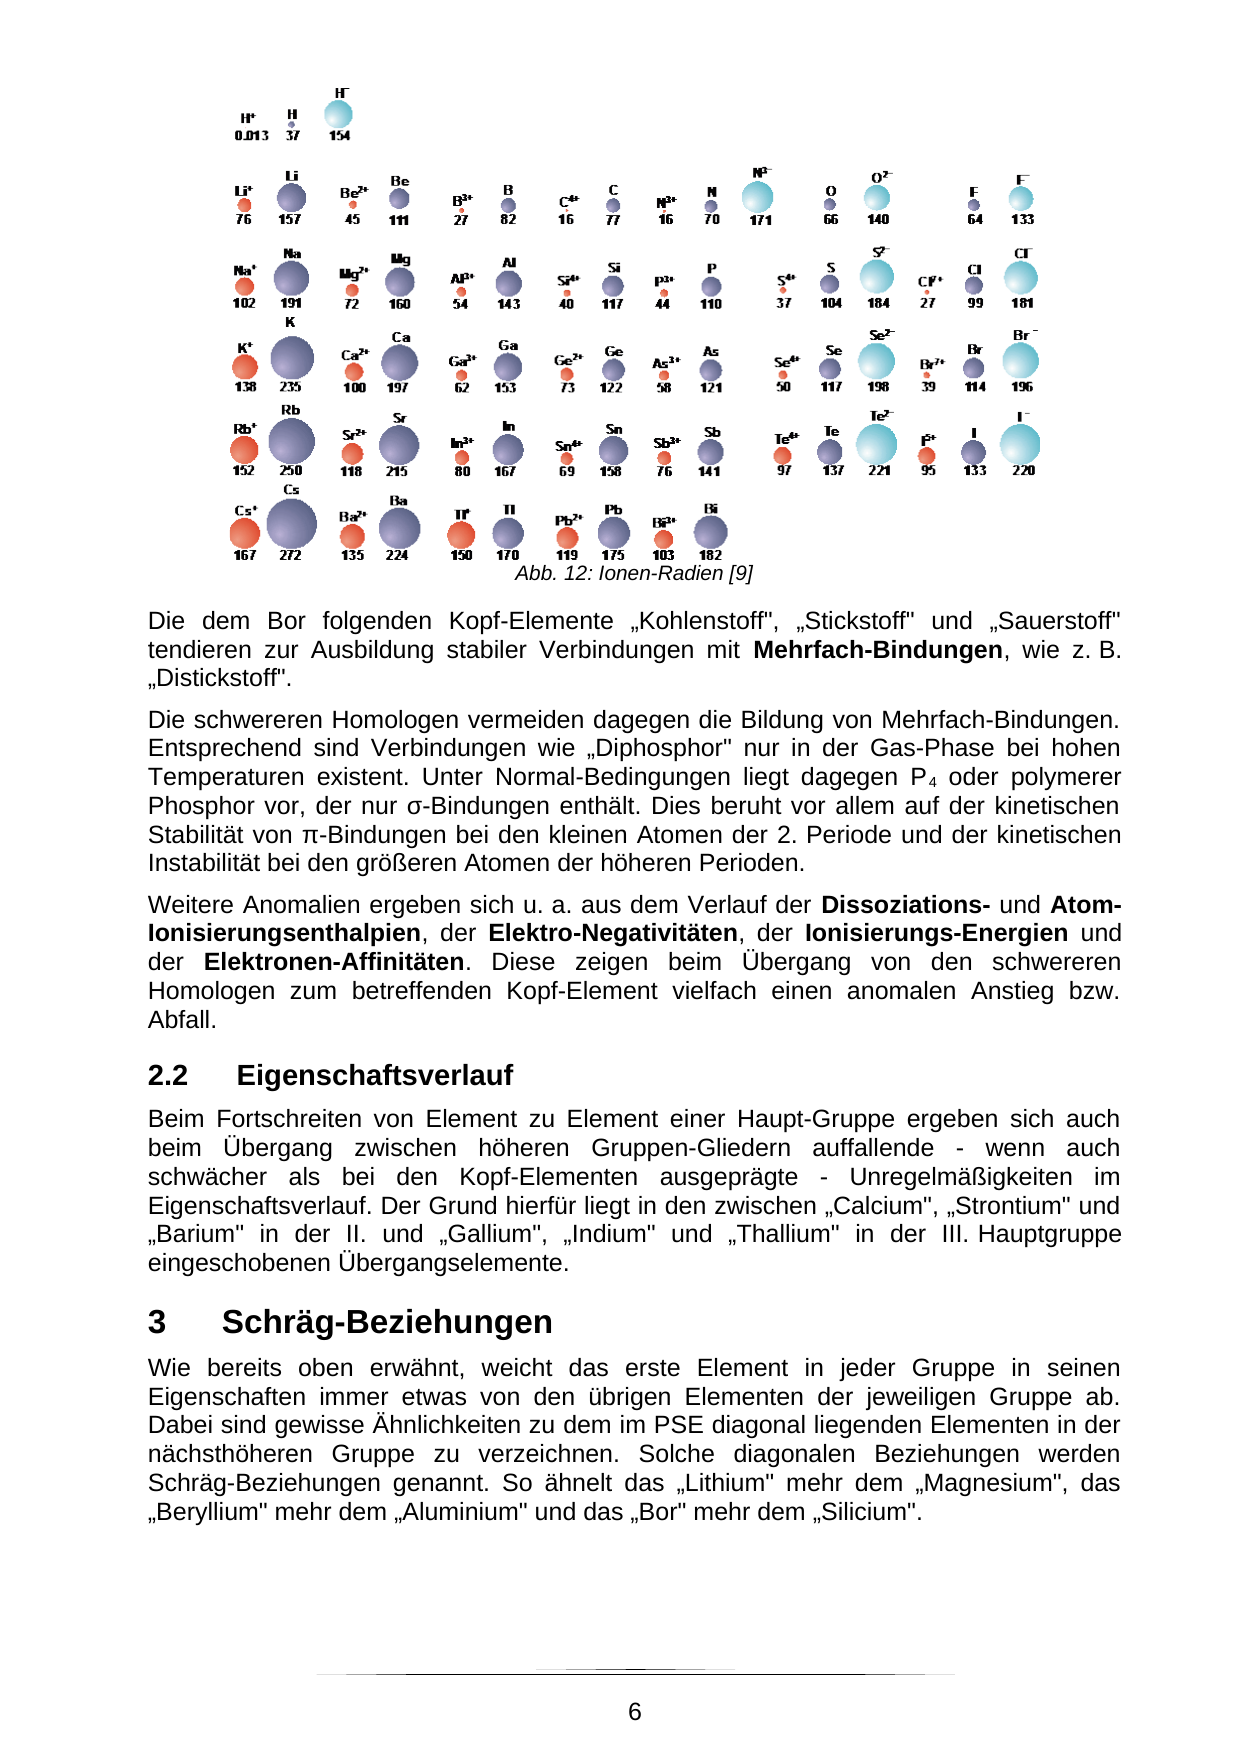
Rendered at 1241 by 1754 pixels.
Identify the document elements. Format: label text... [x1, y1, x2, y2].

subtitle Eigenschaftsverlauf [148, 1058, 1122, 1092]
text Wie bereits oben erwähnt, weicht das erste Element in jeder Gruppe in seinen Eigenschaften immer etwas von den übrigen Elementen der jeweiligen Gruppe ab. Dabei sind gewisse Ähnlichkeiten zu dem im PSE diagonal liegenden Elementen in der nächsthöheren Gruppe zu verzeichnen. Solche diagonalen Beziehungen werden Schräg-Beziehungen genannt. So ähnelt das „Lithium" mehr dem „Magnesium", das „Beryllium" mehr dem „Aluminium" und das „Bor" mehr dem „Silicium". [148, 1353, 1122, 1525]
text Die dem Bor folgenden Kopf-Elemente „Kohlenstoff", „Stickstoff" und „Sauerstoff" tendieren zur Ausbildung stabiler Verbindungen mit Mehrfach-Bindungen, wie z. B. „Distickstoff". [148, 606, 1122, 692]
text Beim Fortschreiten von Element zu Element einer Haupt-Gruppe ergeben sich auch beim Übergang zwischen höheren Gruppen-Gliedern auffallende - wenn auch schwächer als bei den Kopf-Elementen ausgeprägte - Unregelmäßigkeiten im Eigenschaftsverlauf. Der Grund hierfür liegt in den zwischen „Calcium", „Strontium" und „Barium" in der II. und „Gallium", „Indium" und „Thallium" in der III. Hauptgruppe eingeschobenen Übergangselemente. [148, 1104, 1122, 1277]
text Die schwereren Homologen vermeiden dagegen die Bildung von Mehrfach-Bindungen. Entsprechend sind Verbindungen wie „Diphosphor" nur in der Gas-Phase bei hohen Temperaturen existent. Unter Normal-Bedingungen liegt dagegen P4 oder polymerer Phosphor vor, der nur σ-Bindungen enthält. Dies beruht vor allem auf der kinetischen Stabilität von π-Bindungen bei den kleinen Atomen der 2. Periode und der kinetischen Instabilität bei den größeren Atomen der höheren Perioden. [148, 704, 1122, 877]
text Abb. 12: Ionen-Radien [9] [148, 561, 1122, 585]
text Weitere Anomalien ergeben sich u. a. aus dem Verlauf der Dissoziations- und Atom-Ionisierungsenthalpien, der Elektro-Negativitäten, der Ionisierungs-Energien und der Elektronen-Affinitäten. Diese zeigen beim Übergang von den schwereren Homologen zum betreffenden Kopf-Element vielfach einen anomalen Anstieg bzw. Abfall. [148, 889, 1122, 1033]
subtitle Schräg-Beziehungen [148, 1302, 1122, 1340]
picture [229, 88, 1040, 561]
